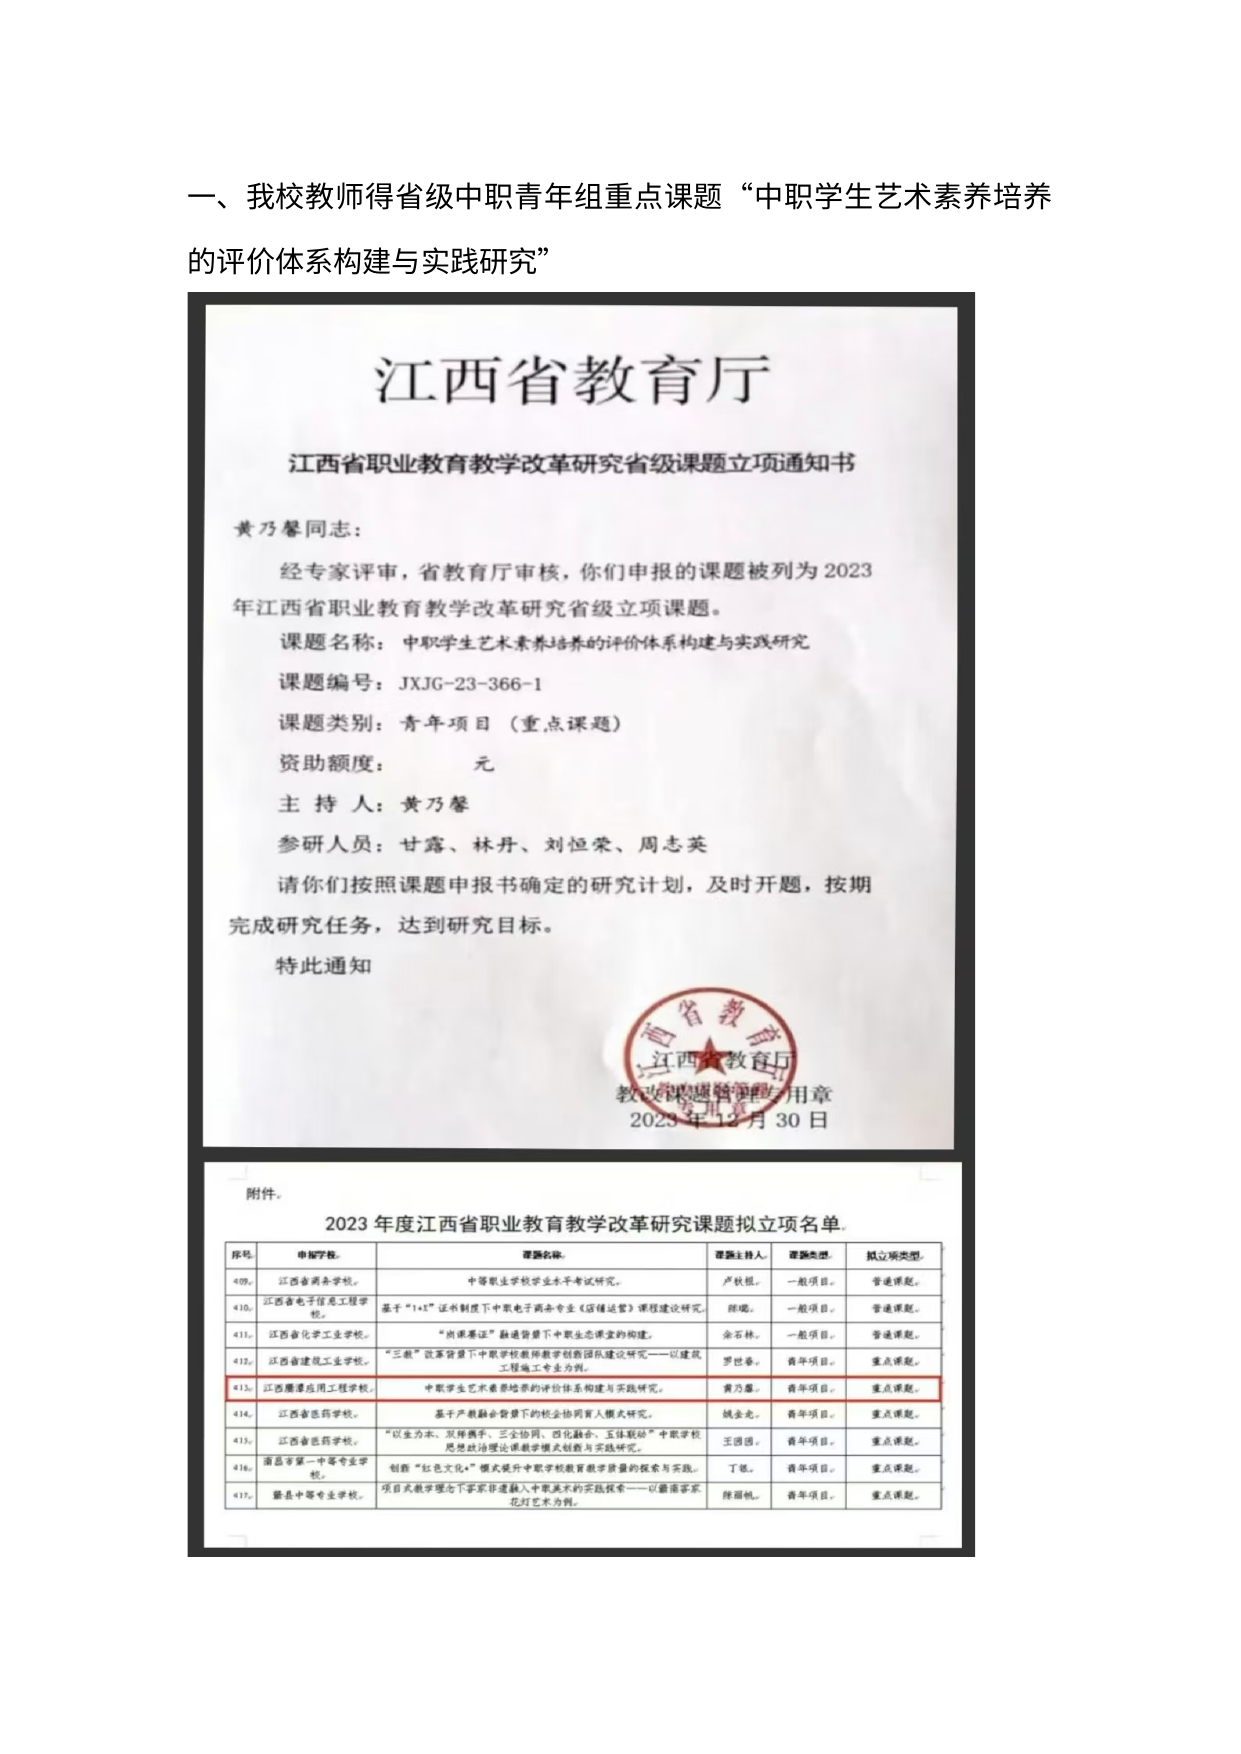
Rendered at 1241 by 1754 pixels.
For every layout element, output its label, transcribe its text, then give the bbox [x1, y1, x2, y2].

picture [187, 292, 976, 1557]
list 我校教师得省级中职青年组重点课题“中职学生艺术素养培养的评价体系构建与实践研究” [187, 162, 1053, 292]
